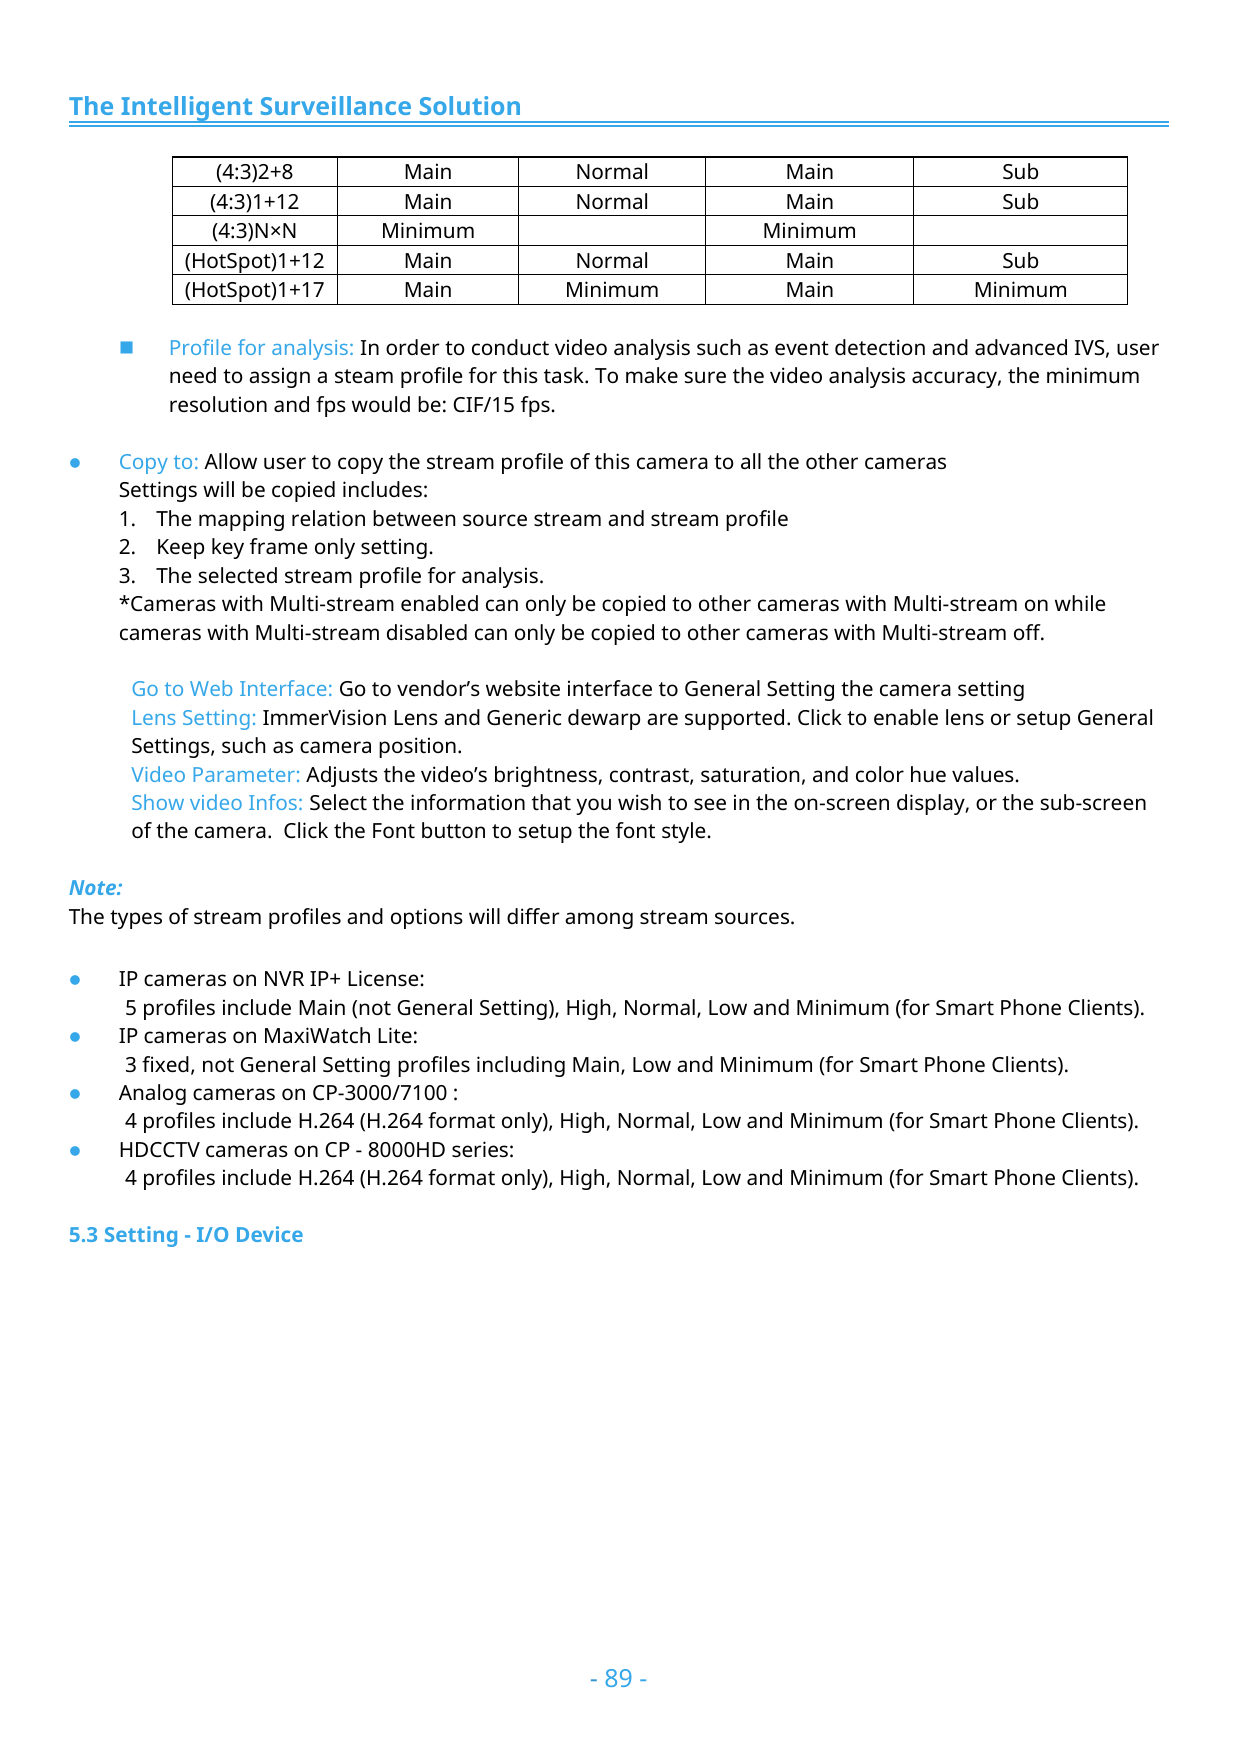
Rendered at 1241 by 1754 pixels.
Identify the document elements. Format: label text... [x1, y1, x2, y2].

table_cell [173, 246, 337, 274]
subtitle 5.3 Setting - I/O Device [68, 1220, 1168, 1249]
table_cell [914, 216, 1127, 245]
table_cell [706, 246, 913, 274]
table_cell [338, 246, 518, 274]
text Settings will be copied includes: [118, 475, 1168, 504]
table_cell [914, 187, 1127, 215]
text 3 fixed, not General Setting profiles including Main, Low and Minimum (for Smart Phone Clients). [125, 1050, 1168, 1078]
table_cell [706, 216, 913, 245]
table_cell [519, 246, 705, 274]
list Copy to: Allow user to copy the stream profile of this camera to all the other cameras [68, 447, 1168, 475]
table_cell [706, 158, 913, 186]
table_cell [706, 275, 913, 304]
text *Cameras with Multi-stream enabled can only be copied to other cameras with Multi-stream on while cameras with Multi-stream disabled can only be copied to other cameras with Multi-stream off. [118, 589, 1168, 646]
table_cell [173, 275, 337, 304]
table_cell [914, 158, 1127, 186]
text Lens Setting: ImmerVision Lens and Generic dewarp are supported. Click to enable lens or setup General Settings, such as camera position. [131, 703, 1168, 760]
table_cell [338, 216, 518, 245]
text Note: [68, 873, 1168, 902]
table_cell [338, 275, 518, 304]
list Keep key frame only setting. [118, 532, 1168, 561]
list IP cameras on MaxiWatch Lite: [68, 1021, 1168, 1050]
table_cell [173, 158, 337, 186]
text 5 profiles include Main (not General Setting), High, Normal, Low and Minimum (for Smart Phone Clients). [125, 993, 1168, 1021]
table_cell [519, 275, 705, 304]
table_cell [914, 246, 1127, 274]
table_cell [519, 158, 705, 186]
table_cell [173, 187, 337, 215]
text 4 profiles include H.264 (H.264 format only), High, Normal, Low and Minimum (for Smart Phone Clients). [125, 1163, 1168, 1192]
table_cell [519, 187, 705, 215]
list The selected stream profile for analysis. [118, 561, 1168, 589]
text Go to Web Interface: Go to vendor’s website interface to General Setting the camera setting [131, 674, 1168, 703]
text The types of stream profiles and options will differ among stream sources. [68, 902, 1168, 930]
list Analog cameras on CP-3000/7100 : [68, 1078, 1168, 1107]
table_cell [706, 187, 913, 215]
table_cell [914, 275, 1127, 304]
text 4 profiles include H.264 (H.264 format only), High, Normal, Low and Minimum (for Smart Phone Clients). [125, 1107, 1168, 1135]
text Show video Infos: Select the information that you wish to see in the on-screen display, or the sub-screen of the camera. Click the Font button to setup the font style. [131, 788, 1168, 845]
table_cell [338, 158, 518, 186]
list IP cameras on NVR IP+ License: [68, 964, 1168, 993]
list Profile for analysis: In order to conduct video analysis such as event detection and advanced IVS, user need to assign a steam profile for this task. To make sure the video analysis accuracy, the minimum resolution and fps would be: CIF/15 fps. [118, 333, 1168, 418]
list HDCCTV cameras on CP - 8000HD series: [68, 1135, 1168, 1163]
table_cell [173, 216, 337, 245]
text Video Parameter: Adjusts the video’s brightness, contrast, saturation, and color hue values. [131, 760, 1168, 788]
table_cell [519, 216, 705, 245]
list The mapping relation between source stream and stream profile [118, 504, 1168, 532]
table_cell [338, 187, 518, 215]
